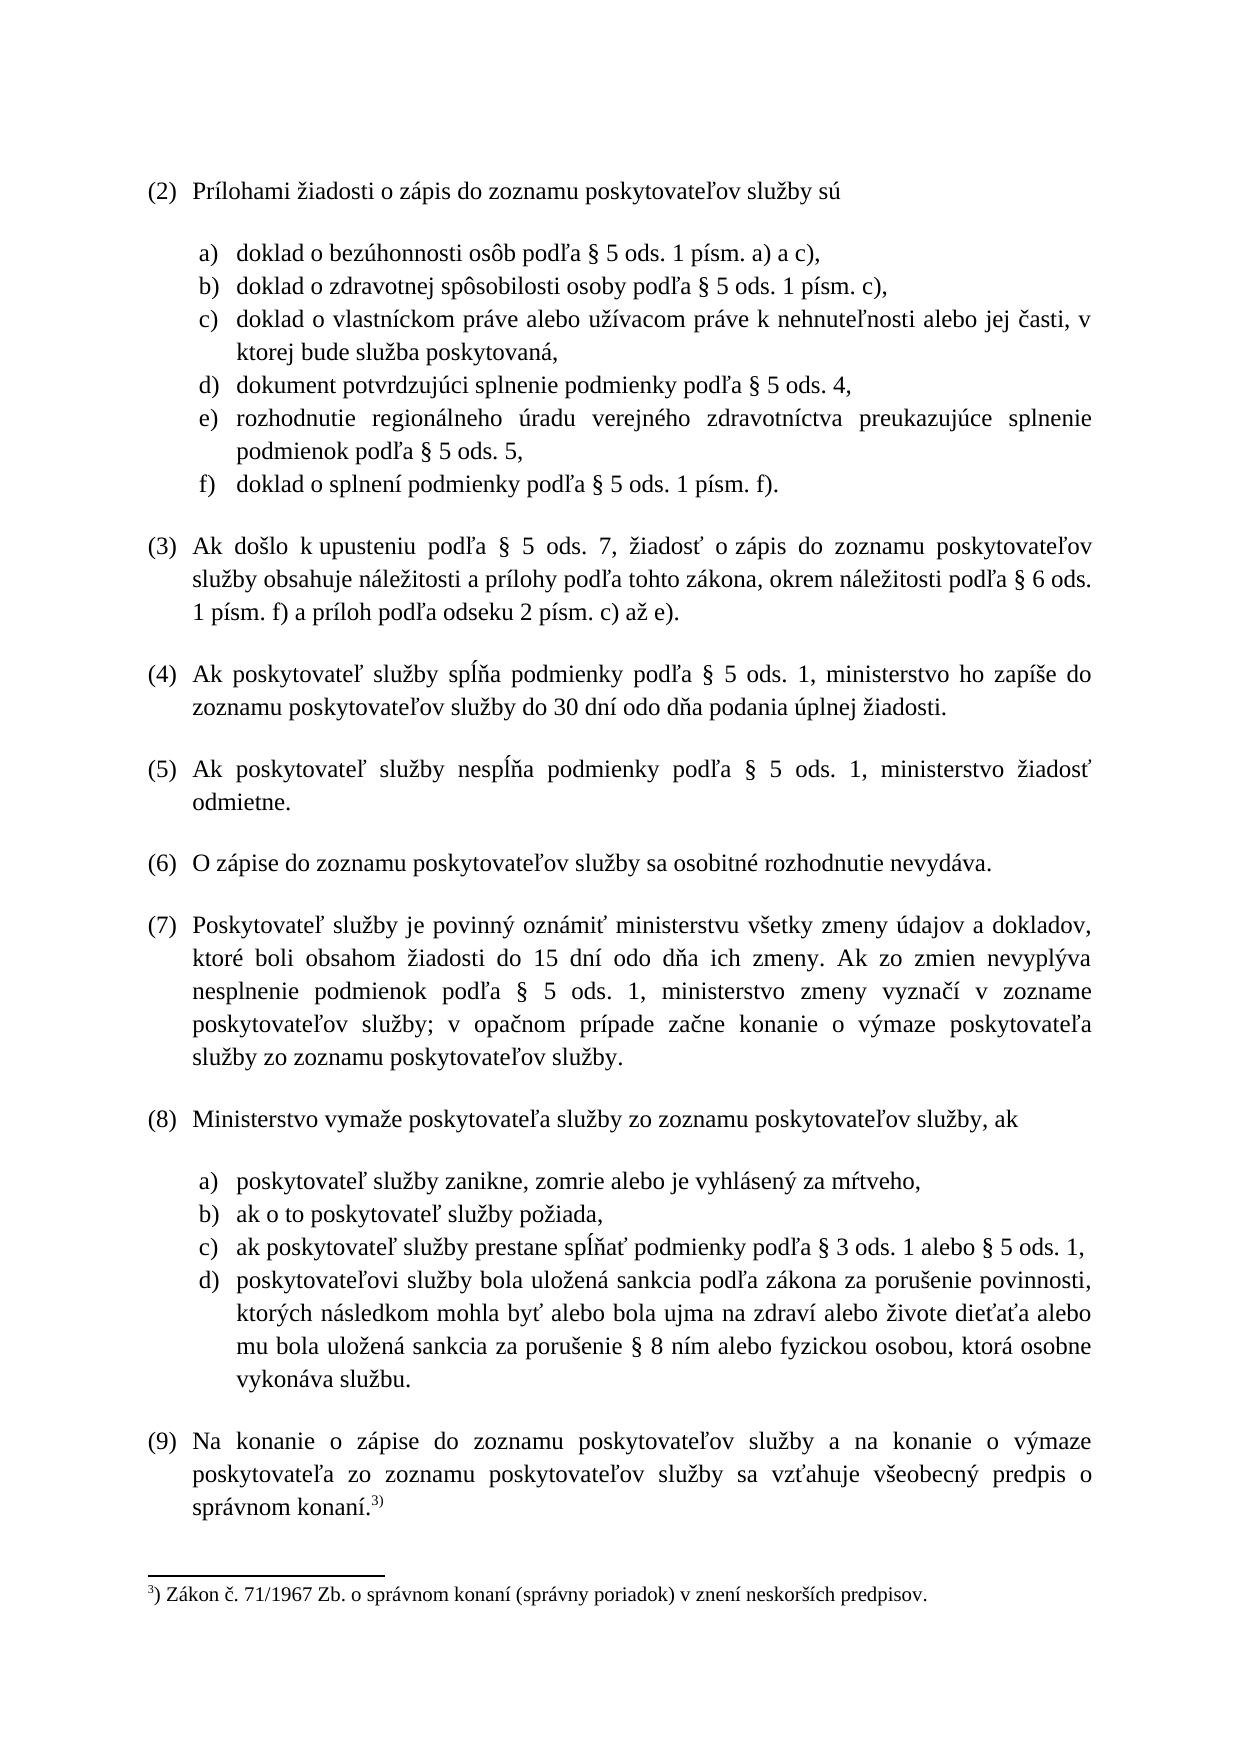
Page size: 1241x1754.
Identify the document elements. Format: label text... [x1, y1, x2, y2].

list O zápise do zoznamu poskytovateľov služby sa osobitné rozhodnutie nevydáva. [148, 848, 1093, 877]
list doklad o bezúhonnosti osôb podľa § 5 ods. 1 písm. a) a c), [199, 238, 1093, 267]
list Ministerstvo vymaže poskytovateľa služby zo zoznamu poskytovateľov služby, ak [148, 1104, 1093, 1133]
list poskytovateľ služby zanikne, zomrie alebo je vyhlásený za mŕtveho, [199, 1166, 1093, 1194]
list Ak poskytovateľ služby spĺňa podmienky podľa § 5 ods. 1, ministerstvo ho zapíše do zoznamu poskytovateľov služby do 30 dní odo dňa podania úplnej žiadosti. [148, 659, 1093, 721]
list Prílohami žiadosti o zápis do zoznamu poskytovateľov služby sú [148, 176, 1093, 205]
list dokument potvrdzujúci splnenie podmienky podľa § 5 ods. 4, [199, 370, 1093, 399]
list doklad o zdravotnej spôsobilosti osoby podľa § 5 ods. 1 písm. c), [199, 271, 1093, 300]
list Ak poskytovateľ služby nespĺňa podmienky podľa § 5 ods. 1, ministerstvo žiadosť odmietne. [148, 754, 1093, 815]
list ak poskytovateľ služby prestane spĺňať podmienky podľa § 3 ods. 1 alebo § 5 ods. 1, [199, 1232, 1093, 1261]
list ak o to poskytovateľ služby požiada, [199, 1199, 1093, 1228]
list poskytovateľovi služby bola uložená sankcia podľa zákona za porušenie povinnosti, ktorých následkom mohla byť alebo bola ujma na zdraví alebo živote dieťaťa alebo mu bola uložená sankcia za porušenie § 8 ním alebo fyzickou osobou, ktorá osobne vykonáva službu. [199, 1265, 1093, 1393]
list Na konanie o zápise do zoznamu poskytovateľov služby a na konanie o výmaze poskytovateľa zo zoznamu poskytovateľov služby sa vzťahuje všeobecný predpis o správnom konaní.) [148, 1426, 1093, 1521]
list rozhodnutie regionálneho úradu verejného zdravotníctva preukazujúce splnenie podmienok podľa § 5 ods. 5, [199, 403, 1093, 465]
list Ak došlo k upusteniu podľa § 5 ods. 7, žiadosť o zápis do zoznamu poskytovateľov služby obsahuje náležitosti a prílohy podľa tohto zákona, okrem náležitosti podľa § 6 ods. 1 písm. f) a príloh podľa odseku 2 písm. c) až e). [148, 531, 1093, 626]
list Poskytovateľ služby je povinný oznámiť ministerstvu všetky zmeny údajov a dokladov, ktoré boli obsahom žiadosti do 15 dní odo dňa ich zmeny. Ak zo zmien nevyplýva nesplnenie podmienok podľa § 5 ods. 1, ministerstvo zmeny vyznačí v zozname poskytovateľov služby; v opačnom prípade začne konanie o výmaze poskytovateľa služby zo zoznamu poskytovateľov služby. [148, 910, 1093, 1071]
list doklad o splnení podmienky podľa § 5 ods. 1 písm. f). [199, 469, 1093, 498]
list doklad o vlastníckom práve alebo užívacom práve k nehnuteľnosti alebo jej časti, v ktorej bude služba poskytovaná, [199, 304, 1093, 366]
